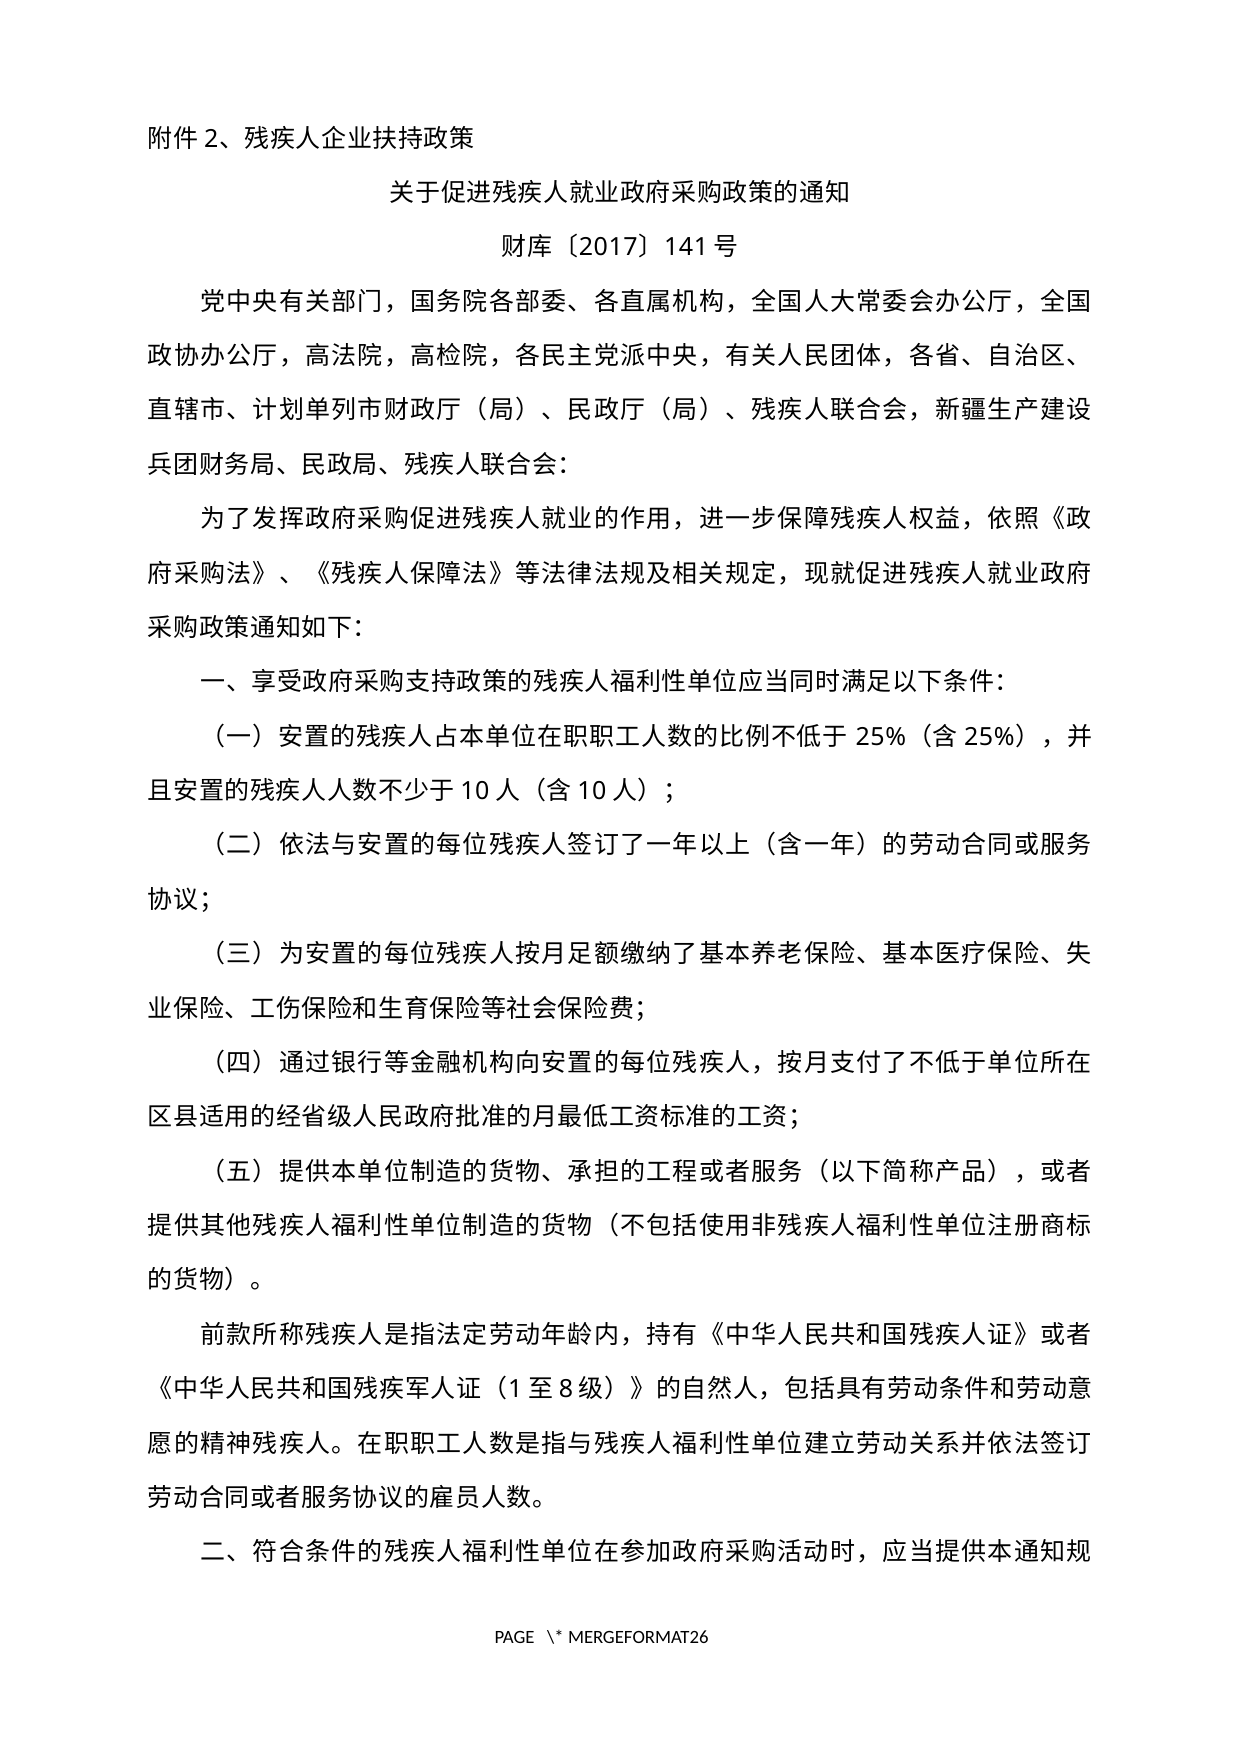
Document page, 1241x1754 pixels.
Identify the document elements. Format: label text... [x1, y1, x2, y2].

text 附件2、残疾人企业扶持政策 [148, 118, 1092, 154]
text （五）提供本单位制造的货物、承担的工程或者服务（以下简称产品），或者提供其他残疾人福利性单位制造的货物（不包括使用非残疾人福利性单位注册商标的货物）。 [148, 1151, 1092, 1296]
text 关于促进残疾人就业政府采购政策的通知 财库〔2017〕141号 [148, 172, 1092, 263]
text 为了发挥政府采购促进残疾人就业的作用，进一步保障残疾人权益，依照《政府采购法》、《残疾人保障法》等法律法规及相关规定，现就促进残疾人就业政府采购政策通知如下： [148, 499, 1092, 644]
text 一、享受政府采购支持政策的残疾人福利性单位应当同时满足以下条件： [148, 662, 1092, 698]
text （一）安置的残疾人占本单位在职职工人数的比例不低于25%（含25%），并且安置的残疾人人数不少于10人（含10人）； [148, 716, 1092, 807]
text 党中央有关部门，国务院各部委、各直属机构，全国人大常委会办公厅，全国政协办公厅，高法院，高检院，各民主党派中央，有关人民团体，各省、自治区、直辖市、计划单列市财政厅（局）、民政厅（局）、残疾人联合会，新疆生产建设兵团财务局、民政局、残疾人联合会： [148, 281, 1092, 481]
text （三）为安置的每位残疾人按月足额缴纳了基本养老保险、基本医疗保险、失业保险、工伤保险和生育保险等社会保险费； [148, 934, 1092, 1024]
text （四）通过银行等金融机构向安置的每位残疾人，按月支付了不低于单位所在区县适用的经省级人民政府批准的月最低工资标准的工资； [148, 1042, 1092, 1133]
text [148, 1532, 1092, 1568]
text 前款所称残疾人是指法定劳动年龄内，持有《中华人民共和国残疾人证》或者《中华人民共和国残疾军人证（1至8级）》的自然人，包括具有劳动条件和劳动意愿的精神残疾人。在职职工人数是指与残疾人福利性单位建立劳动关系并依法签订劳动合同或者服务协议的雇员人数。 [148, 1314, 1092, 1514]
text （二）依法与安置的每位残疾人签订了一年以上（含一年）的劳动合同或服务协议； [148, 825, 1092, 916]
